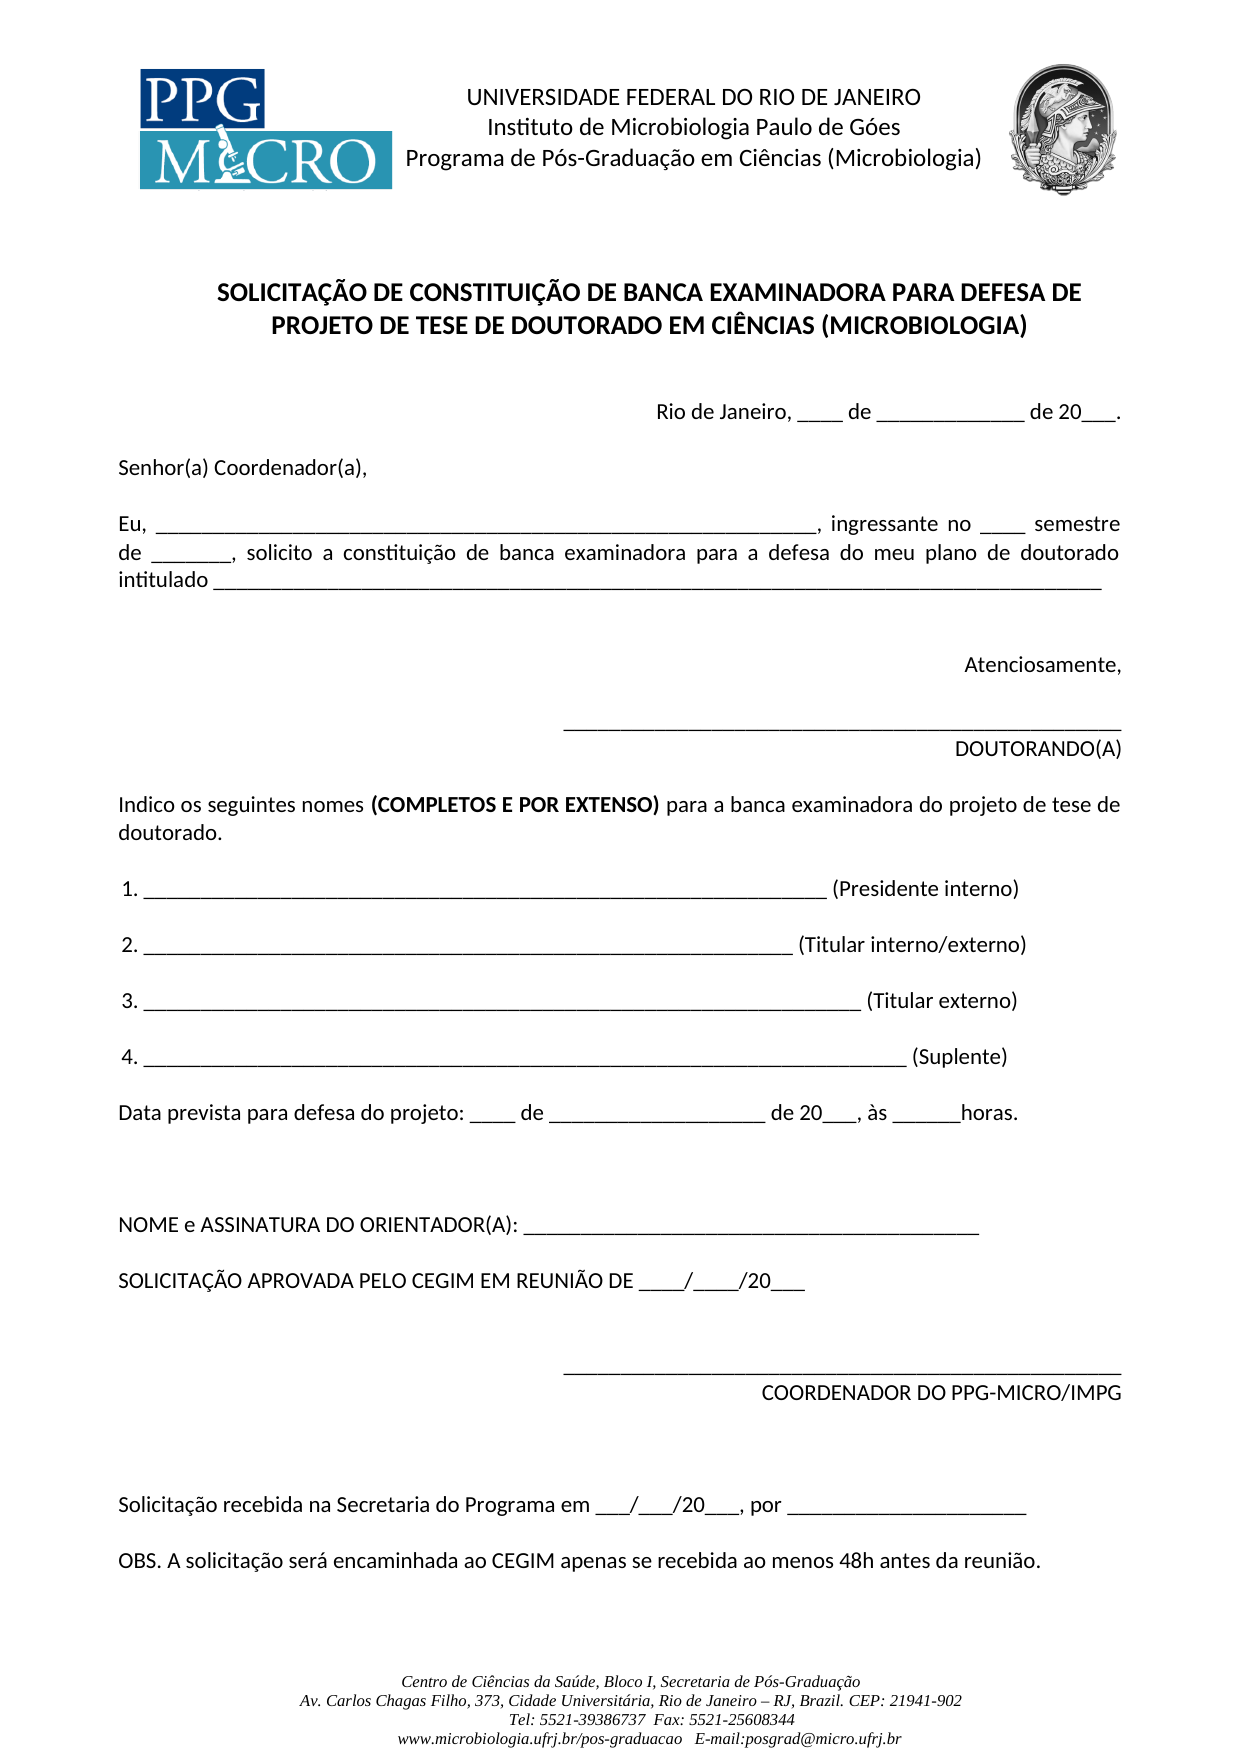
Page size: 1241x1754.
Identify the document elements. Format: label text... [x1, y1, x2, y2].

text NOME e ASSINATURA DO ORIENTADOR(A): ________________________________________ [118, 1210, 1122, 1238]
text _________________________________________________ [118, 1350, 1122, 1378]
text Rio de Janeiro, ____ de _____________ de 20___. [177, 397, 1122, 426]
text Solicitação recebida na Secretaria do Programa em ___/___/20___, por _____________________ [118, 1490, 1122, 1518]
text COORDENADOR DO PPG-MICRO/IMPG [118, 1378, 1122, 1406]
text 2. _________________________________________________________ (Titular interno/externo) [121, 930, 1122, 958]
text Atenciosamente, [118, 650, 1122, 678]
text 3. _______________________________________________________________ (Titular externo) [121, 986, 1122, 1014]
text Indico os seguintes nomes (COMPLETOS E POR EXTENSO) para a banca examinadora do projeto de tese de doutorado. [118, 790, 1122, 846]
text SOLICITAÇÃO APROVADA PELO CEGIM EM REUNIÃO DE ____/____/20___ [118, 1266, 1122, 1294]
text OBS. A solicitação será encaminhada ao CEGIM apenas se recebida ao menos 48h antes da reunião. [118, 1546, 1122, 1574]
text Senhor(a) Coordenador(a), [118, 453, 1122, 482]
text SOLICITAÇÃO DE CONSTITUIÇÃO DE BANCA EXAMINADORA PARA DEFESA DE PROJETO DE TESE DE DOUTORADO EM CIÊNCIAS (MICROBIOLOGIA) [177, 275, 1122, 341]
text Eu, __________________________________________________________, ingressante no ____ semestre de _______, solicito a constituição de banca examinadora para a defesa do meu plano de doutorado intitulado ______________________________________________________________________________ [118, 509, 1122, 594]
text Data prevista para defesa do projeto: ____ de ___________________ de 20___, às ______horas. [118, 1098, 1122, 1126]
picture [124, 63, 409, 191]
text 4. ___________________________________________________________________ (Suplente) [121, 1042, 1122, 1070]
text 1. ____________________________________________________________ (Presidente interno) [121, 874, 1122, 902]
text DOUTORANDO(A) [118, 734, 1122, 762]
text _________________________________________________ [118, 706, 1122, 734]
